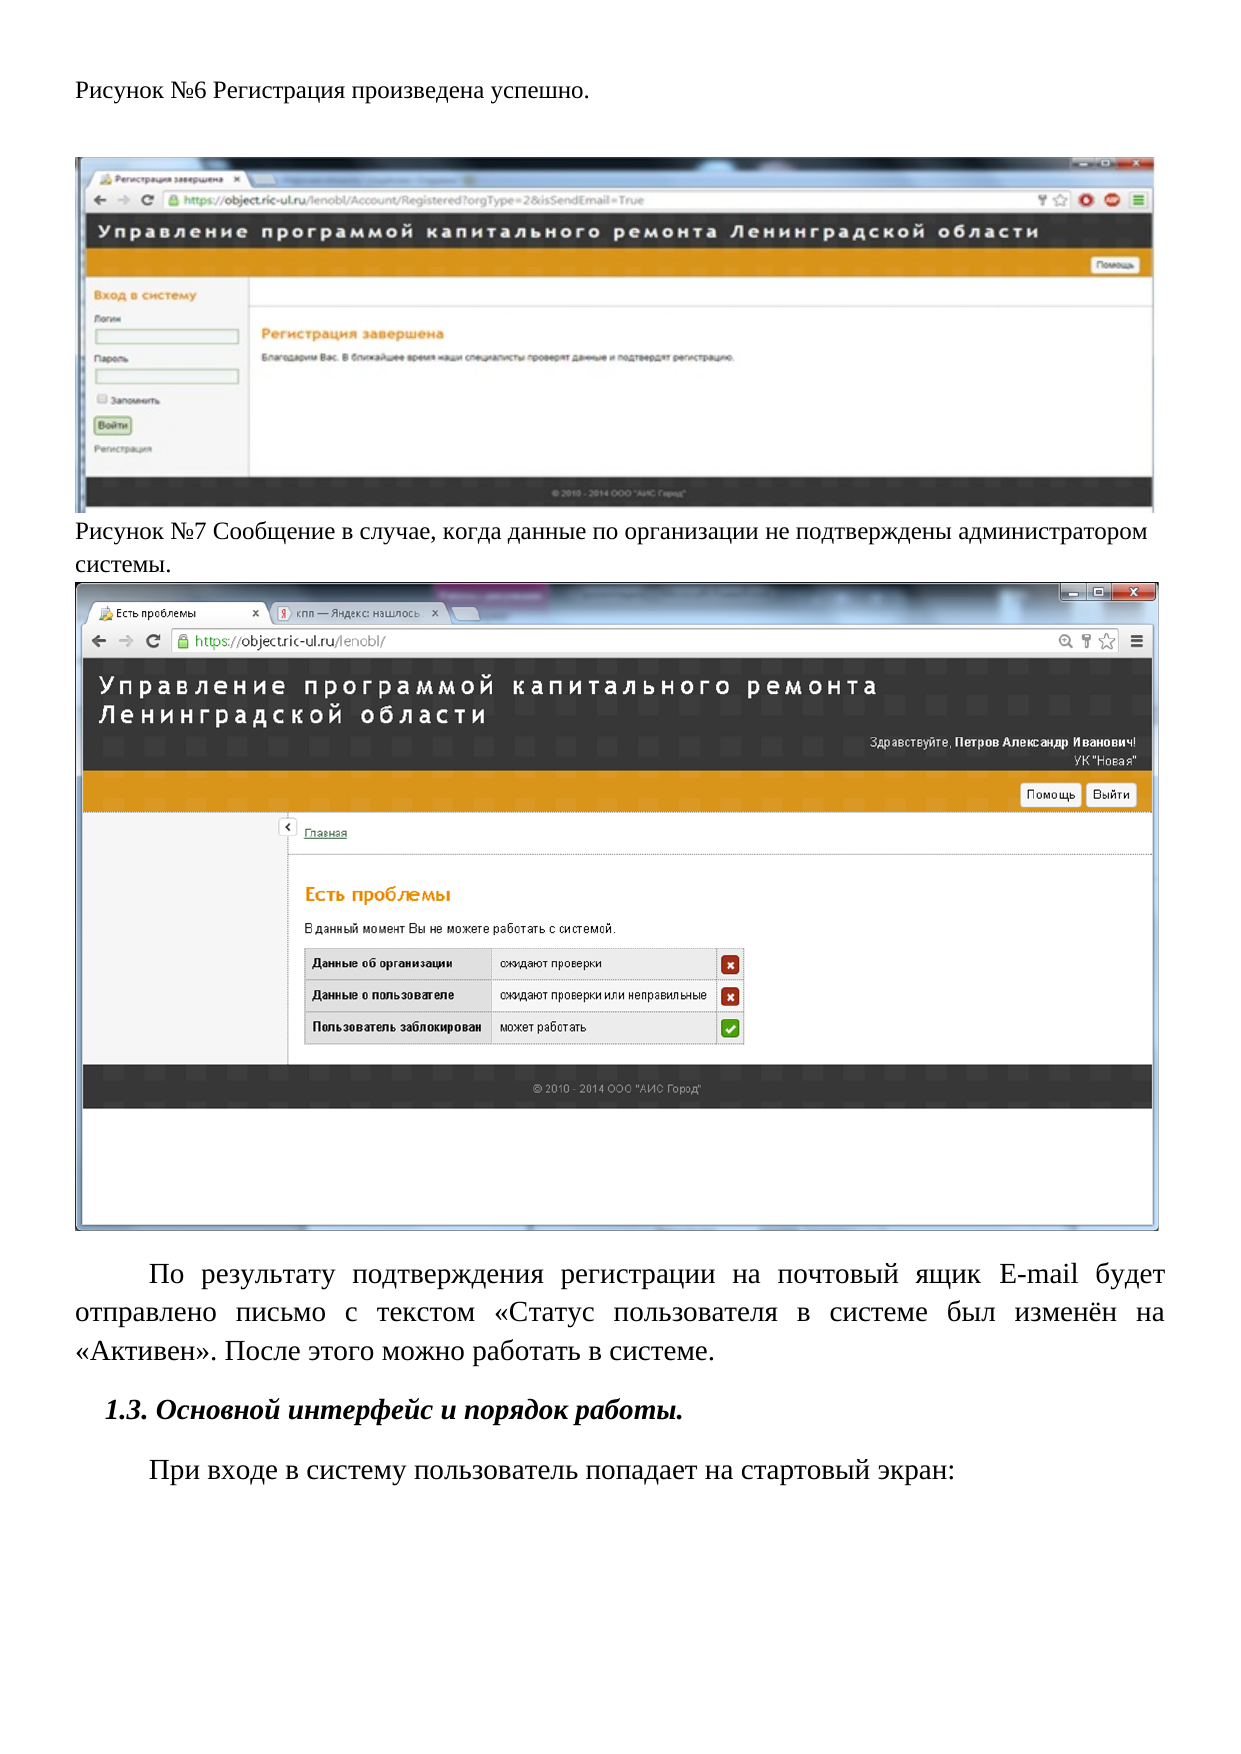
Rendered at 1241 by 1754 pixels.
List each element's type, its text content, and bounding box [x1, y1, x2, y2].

text Рисунок №6 Регистрация произведена успешно.Рисунок №7 Сообщение в случае, когда данные по организации не подтверждены администратором системы. [75, 513, 1165, 578]
picture [75, 582, 1159, 1231]
text 1.3. Основной интерфейс и порядок работы. [75, 1392, 1165, 1426]
picture [75, 157, 1165, 513]
text Рисунок №6 Регистрация произведена успешно.Рисунок №7 Сообщение в случае, когда данные по организации не подтверждены администратором системы. [75, 75, 1165, 157]
text По результату подтверждения регистрации на почтовый ящик E-mail будет отправлено письмо с текстом «Статус пользователя в системе был изменён на «Активен». После этого можно работать в системе. [75, 1256, 1165, 1367]
text При входе в систему пользователь попадает на стартовый экран: [75, 1452, 1165, 1485]
